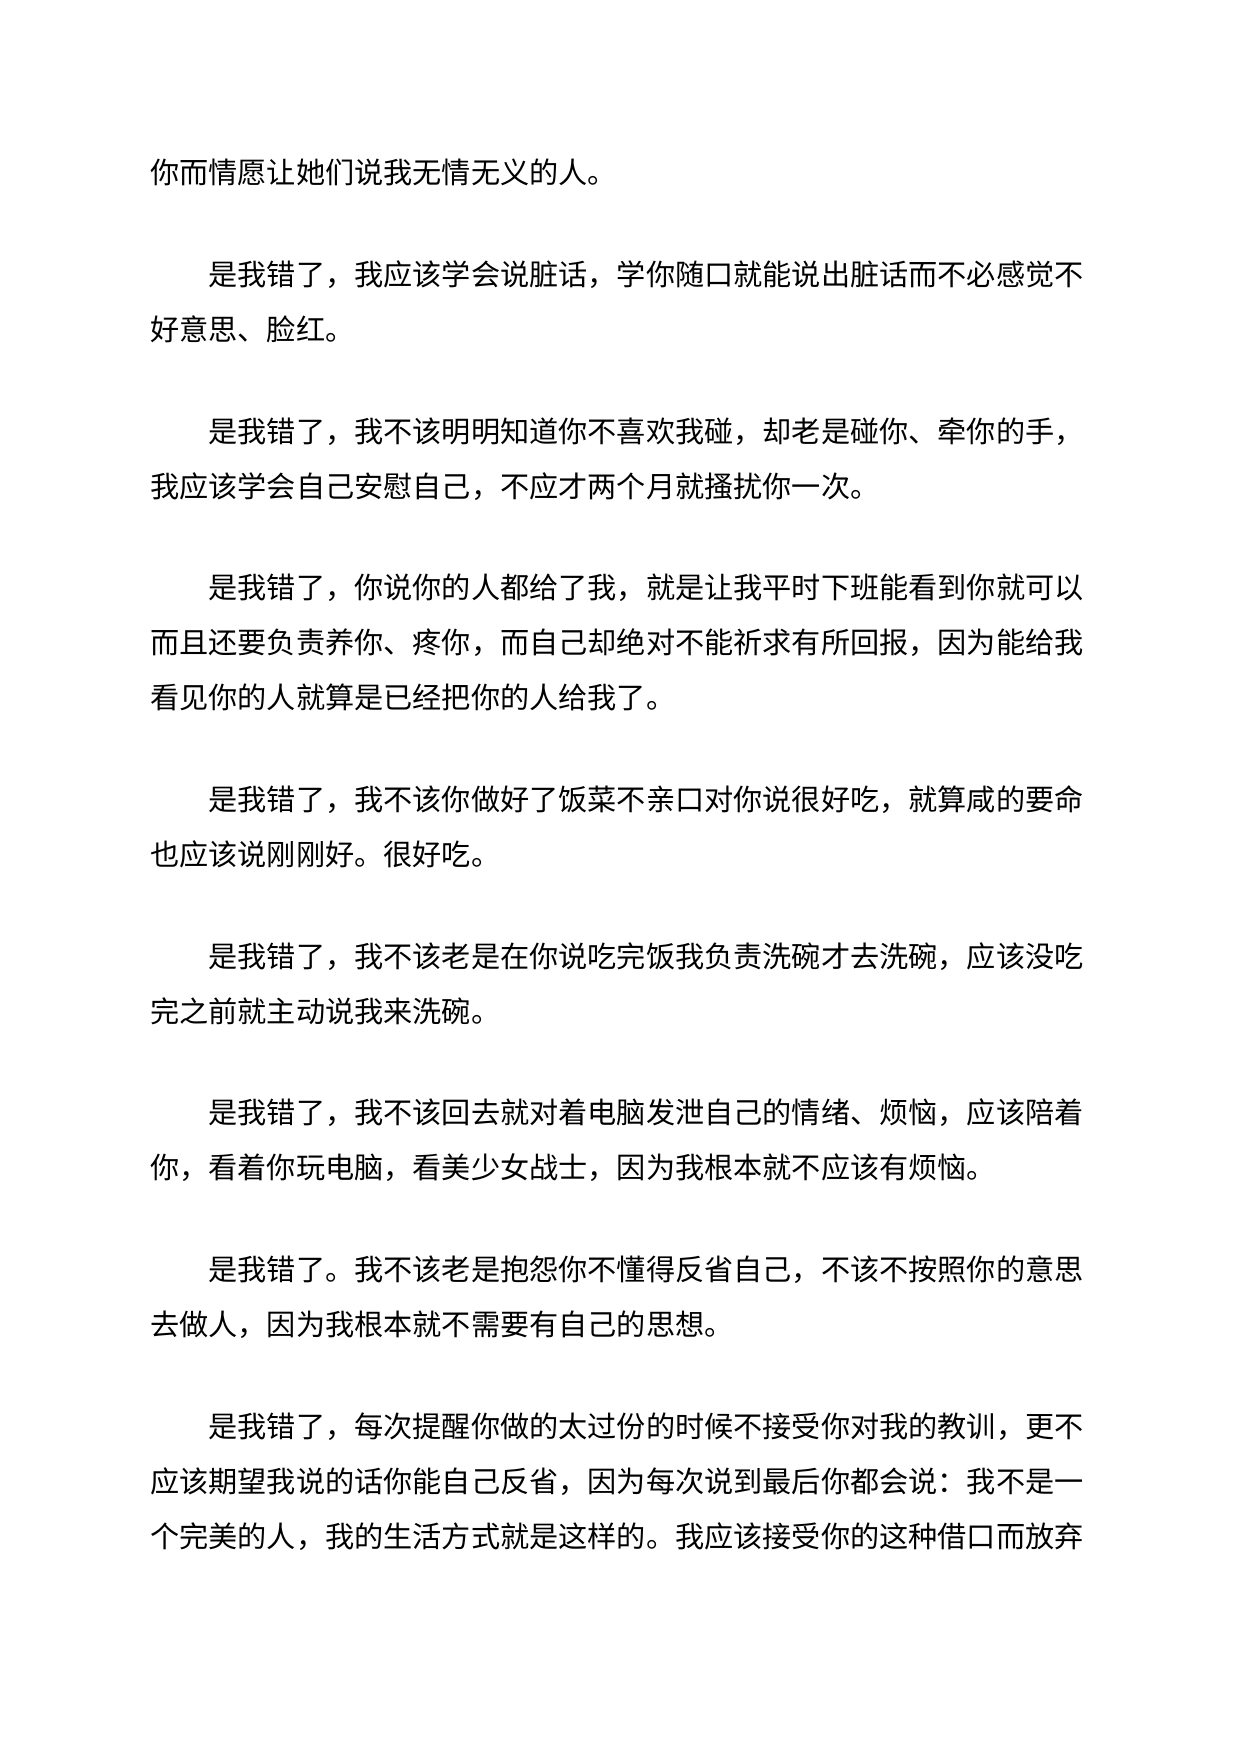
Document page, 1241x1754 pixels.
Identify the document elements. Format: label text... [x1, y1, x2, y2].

text 是我错了，我不该回去就对着电脑发泄自己的情绪、烦恼，应该陪着你，看着你玩电脑，看美少女战士，因为我根本就不应该有烦恼。 [150, 1090, 1090, 1187]
text 是我错了，我不该老是在你说吃完饭我负责洗碗才去洗碗，应该没吃完之前就主动说我来洗碗。 [150, 933, 1090, 1031]
text 是我错了，我不该你做好了饭菜不亲口对你说很好吃，就算咸的要命也应该说刚刚好。很好吃。 [150, 777, 1090, 874]
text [150, 1403, 1090, 1555]
text 是我错了，我不该明明知道你不喜欢我碰，却老是碰你、牵你的手，我应该学会自己安慰自己，不应才两个月就搔扰你一次。 [150, 408, 1090, 506]
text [150, 150, 1090, 192]
text 是我错了，我应该学会说脏话，学你随口就能说出脏话而不必感觉不好意思、脸红。 [150, 252, 1090, 349]
text 是我错了。我不该老是抱怨你不懂得反省自己，不该不按照你的意思去做人，因为我根本就不需要有自己的思想。 [150, 1247, 1090, 1344]
text 是我错了，你说你的人都给了我，就是让我平时下班能看到你就可以而且还要负责养你、疼你，而自己却绝对不能祈求有所回报，因为能给我看见你的人就算是已经把你的人给我了。 [150, 565, 1090, 717]
